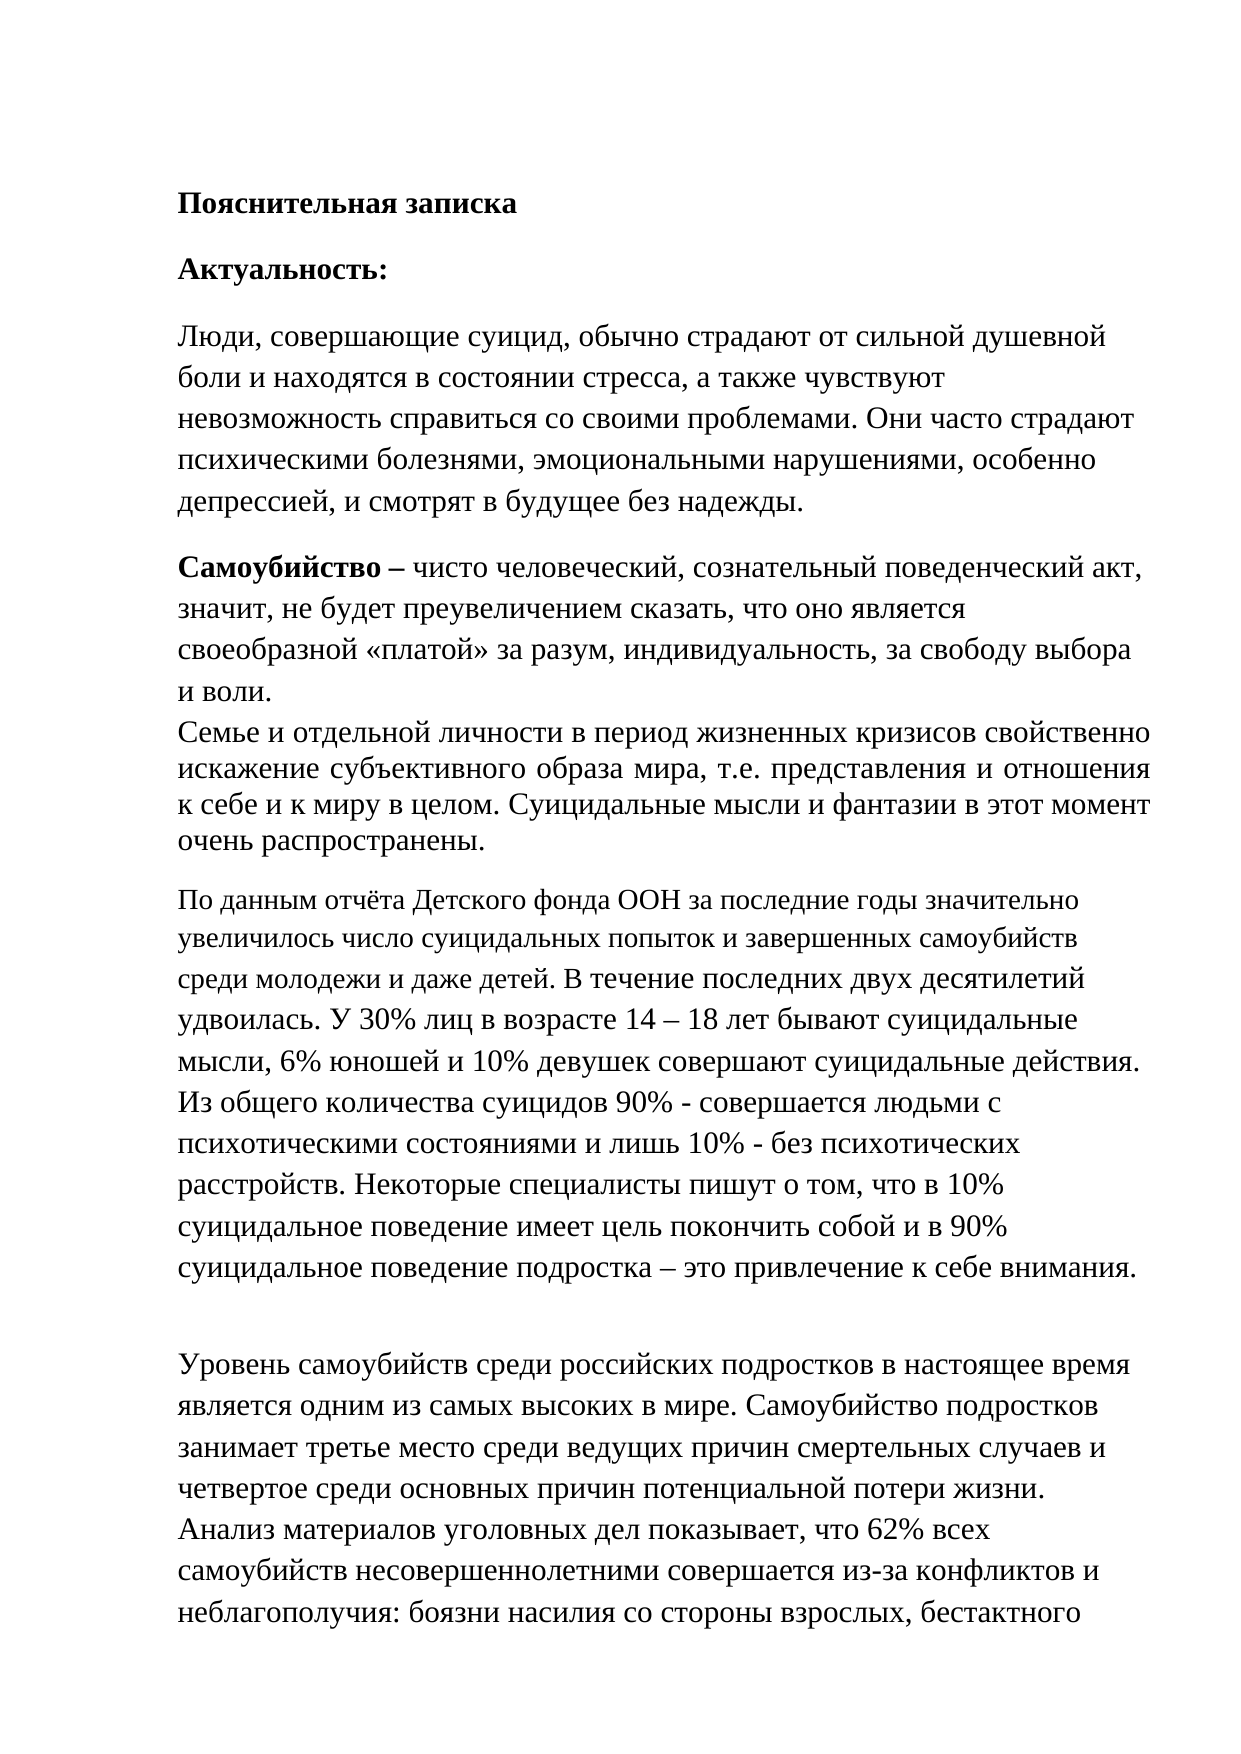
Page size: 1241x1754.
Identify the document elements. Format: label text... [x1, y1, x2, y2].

text Семье и отдельной личности в период жизненных кризисов свойственно искажение субъективного образа мира, т.е. представления и отношения к себе и к миру в целом. Суицидальные мысли и фантазии в этот момент очень распространены. [177, 713, 1152, 857]
text Уровень самоубийств среди российских подростков в настоящее время является одним из самых высоких в мире. Самоубийство подростков занимает третье место среди ведущих причин смертельных случаев и четвертое среди основных причин потенциальной потери жизни. [177, 1345, 1152, 1505]
text Самоубийство – чисто человеческий, сознательный поведенческий акт, значит, не будет преувеличением сказать, что оно является своеобразной «платой» за разум, индивидуальность, за свободу выбора и воли. [177, 548, 1152, 708]
text Актуальность: [177, 251, 1152, 287]
text Люди, совершающие суицид, обычно страдают от сильной душевной боли и находятся в состоянии стресса, а также чувствуют невозможность справиться со своими проблемами. Они часто страдают психическими болезнями, эмоциональными нарушениями, особенно депрессией, и смотрят в будущее без надежды. [177, 317, 1152, 518]
text По данным отчёта Детского фонда ООН за последние годы значительно увеличилось число суицидальных попыток и завершенных самоубийств среди молодежи и даже детей. В течение последних двух десятилетий удвоилась. У 30% лиц в возрасте 14 – 18 лет бывают суицидальные мысли, 6% юношей и 10% девушек совершают суицидальные действия. Из общего количества суицидов 90% - совершается людьми с психотическими состояниями и лишь 10% - без психотических расстройств. Некоторые специалисты пишут о том, что в 10% суицидальное поведение имеет цель покончить собой и в 90% суицидальное поведение подростка – это привлечение к себе внимания. [177, 882, 1152, 1316]
text Пояснительная записка [177, 184, 1152, 220]
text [177, 1510, 1152, 1629]
